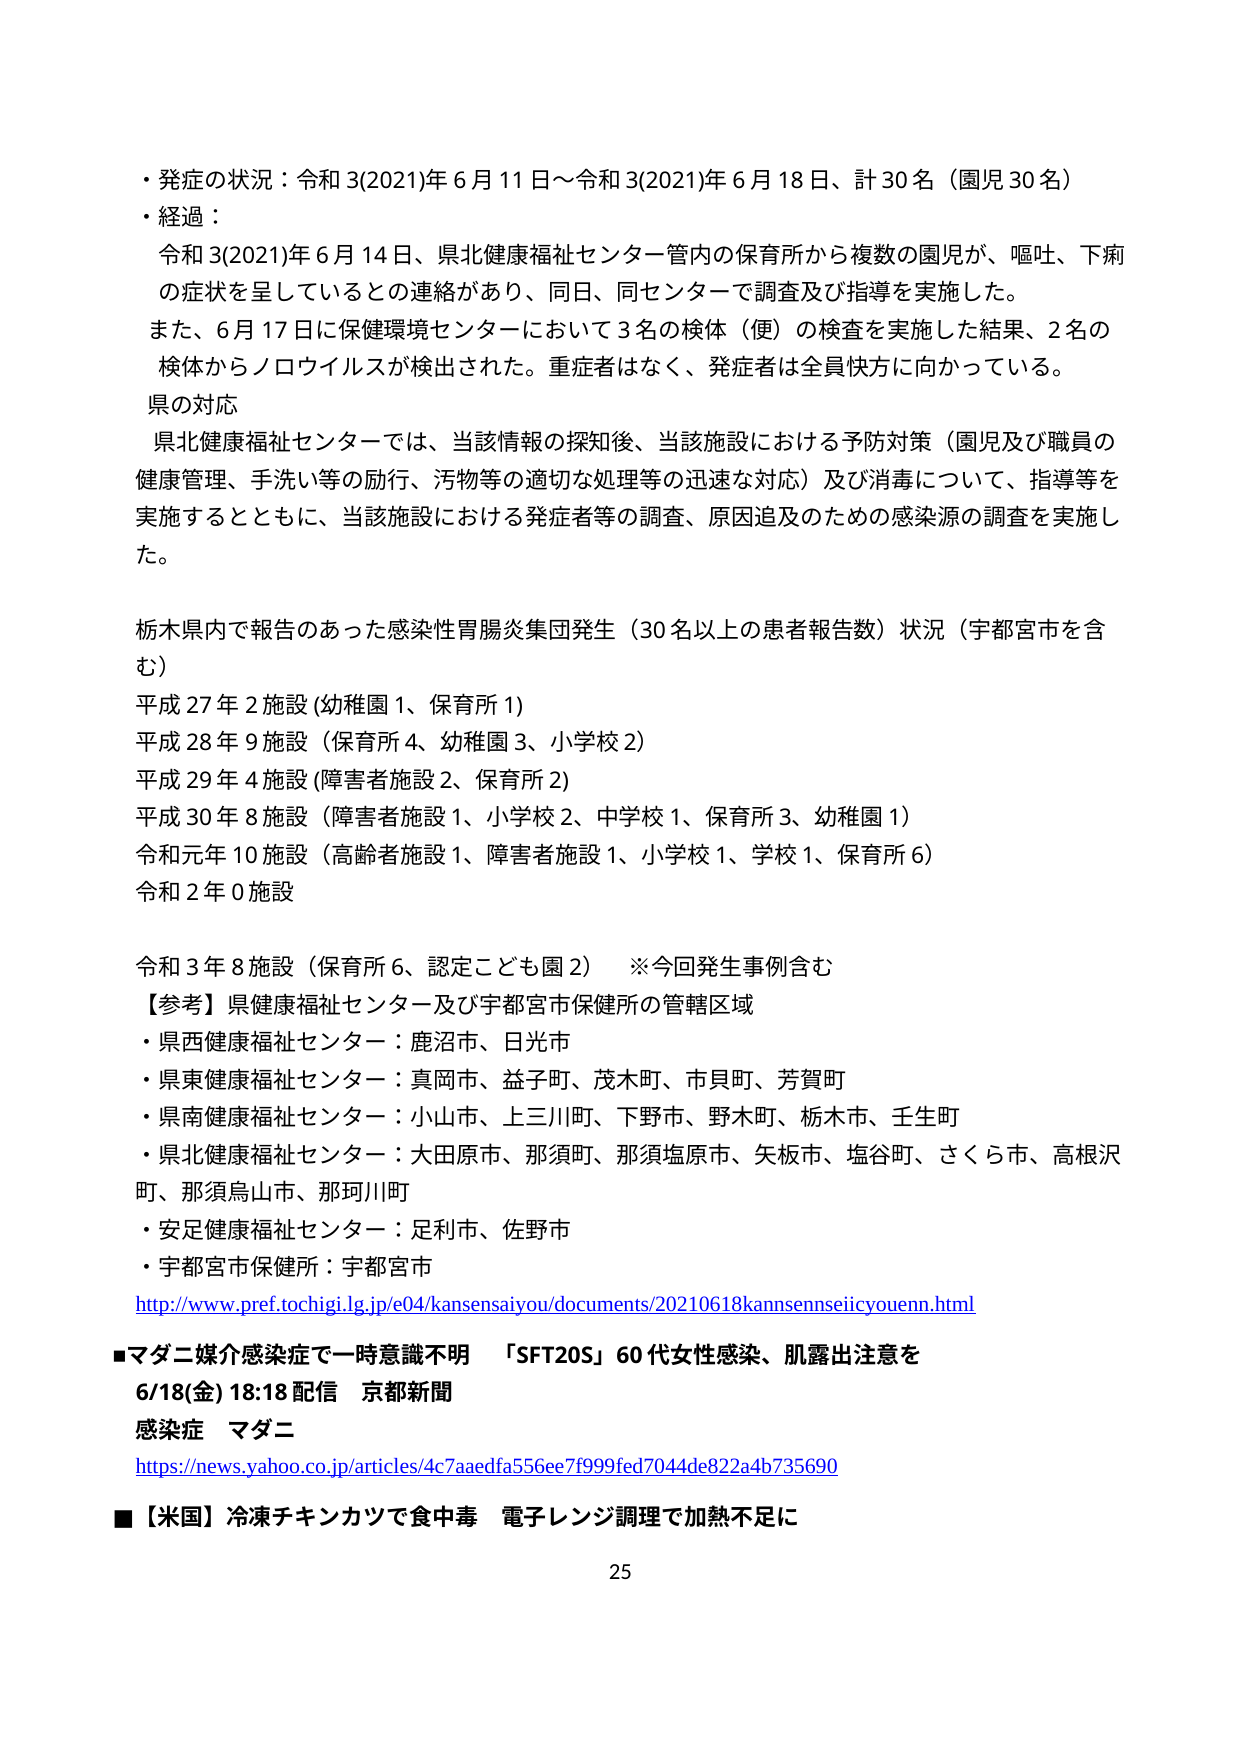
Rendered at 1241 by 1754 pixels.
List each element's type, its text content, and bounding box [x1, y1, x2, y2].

text ・県北健康福祉センター：大田原市、那須町、那須塩原市、矢板市、塩谷町、さくら市、高根沢町、那須烏山市、那珂川町 [135, 1135, 1128, 1210]
text 【参考】県健康福祉センター及び宇都宮市保健所の管轄区域 [135, 985, 1128, 1022]
text 栃木県内で報告のあった感染性胃腸炎集団発生（30名以上の患者報告数）状況（宇都宮市を含む） [135, 610, 1128, 685]
text ・経過： [135, 197, 1128, 235]
text https://news.yahoo.co.jp/articles/4c7aaedfa556ee7f999fed7044de822a4b735690 [112, 1447, 1128, 1485]
text 県の対応 [135, 385, 1128, 422]
text 県北健康福祉センターでは、当該情報の探知後、当該施設における予防対策（園児及び職員の健康管理、手洗い等の励行、汚物等の適切な処理等の迅速な対応）及び消毒について、指導等を実施するとともに、当該施設における発症者等の調査、原因追及のための感染源の調査を実施した。 [135, 422, 1128, 572]
text 平成28年 9施設（保育所4、幼稚園3、小学校2） [135, 722, 1128, 760]
text ・県西健康福祉センター：鹿沼市、日光市 [135, 1022, 1128, 1060]
text ・安足健康福祉センター：足利市、佐野市 [135, 1210, 1128, 1247]
text 平成29年 4施設 (障害者施設2、保育所2) [135, 760, 1128, 797]
text ・県東健康福祉センター：真岡市、益子町、茂木町、市貝町、芳賀町 [135, 1060, 1128, 1097]
text ・県南健康福祉センター：小山市、上三川町、下野市、野木町、栃木市、壬生町 [135, 1097, 1128, 1135]
text ■【米国】冷凍チキンカツで食中毒 電子レンジ調理で加熱不足に [112, 1497, 1128, 1535]
text http://www.pref.tochigi.lg.jp/e04/kansensaiyou/documents/20210618kannsennseiicyouenn.html [135, 1285, 1128, 1322]
text 令和元年10施設（高齢者施設1、障害者施設1、小学校1、学校1、保育所6） [135, 835, 1128, 872]
text また、6月17日に保健環境センターにおいて3名の検体（便）の検査を実施した結果、2名の検体からノロウイルスが検出された。重症者はなく、発症者は全員快方に向かっている。 [135, 310, 1128, 385]
text 感染症 マダニ [112, 1410, 1128, 1447]
text 令和2年0施設 [135, 872, 1128, 910]
text 平成30年 8施設（障害者施設1、小学校2、中学校1、保育所3、幼稚園1） [135, 797, 1128, 835]
text 6/18(金) 18:18配信 京都新聞 [112, 1372, 1128, 1410]
text ■マダニ媒介感染症で一時意識不明 「SFT20S」60代女性感染、肌露出注意を [112, 1335, 1128, 1372]
text 平成27年 2施設 (幼稚園1、保育所1) [135, 685, 1128, 722]
text 令和3(2021)年6月14日、県北健康福祉センター管内の保育所から複数の園児が、嘔吐、下痢の症状を呈しているとの連絡があり、同日、同センターで調査及び指導を実施した。 [135, 235, 1128, 310]
text 令和3年8施設（保育所6、認定こども園2） ※今回発生事例含む [135, 947, 1128, 985]
text ・宇都宮市保健所：宇都宮市 [135, 1247, 1128, 1285]
text ・発症の状況：令和3(2021)年6月11日～令和3(2021)年6月18日、計30名（園児30名） [135, 160, 1128, 197]
